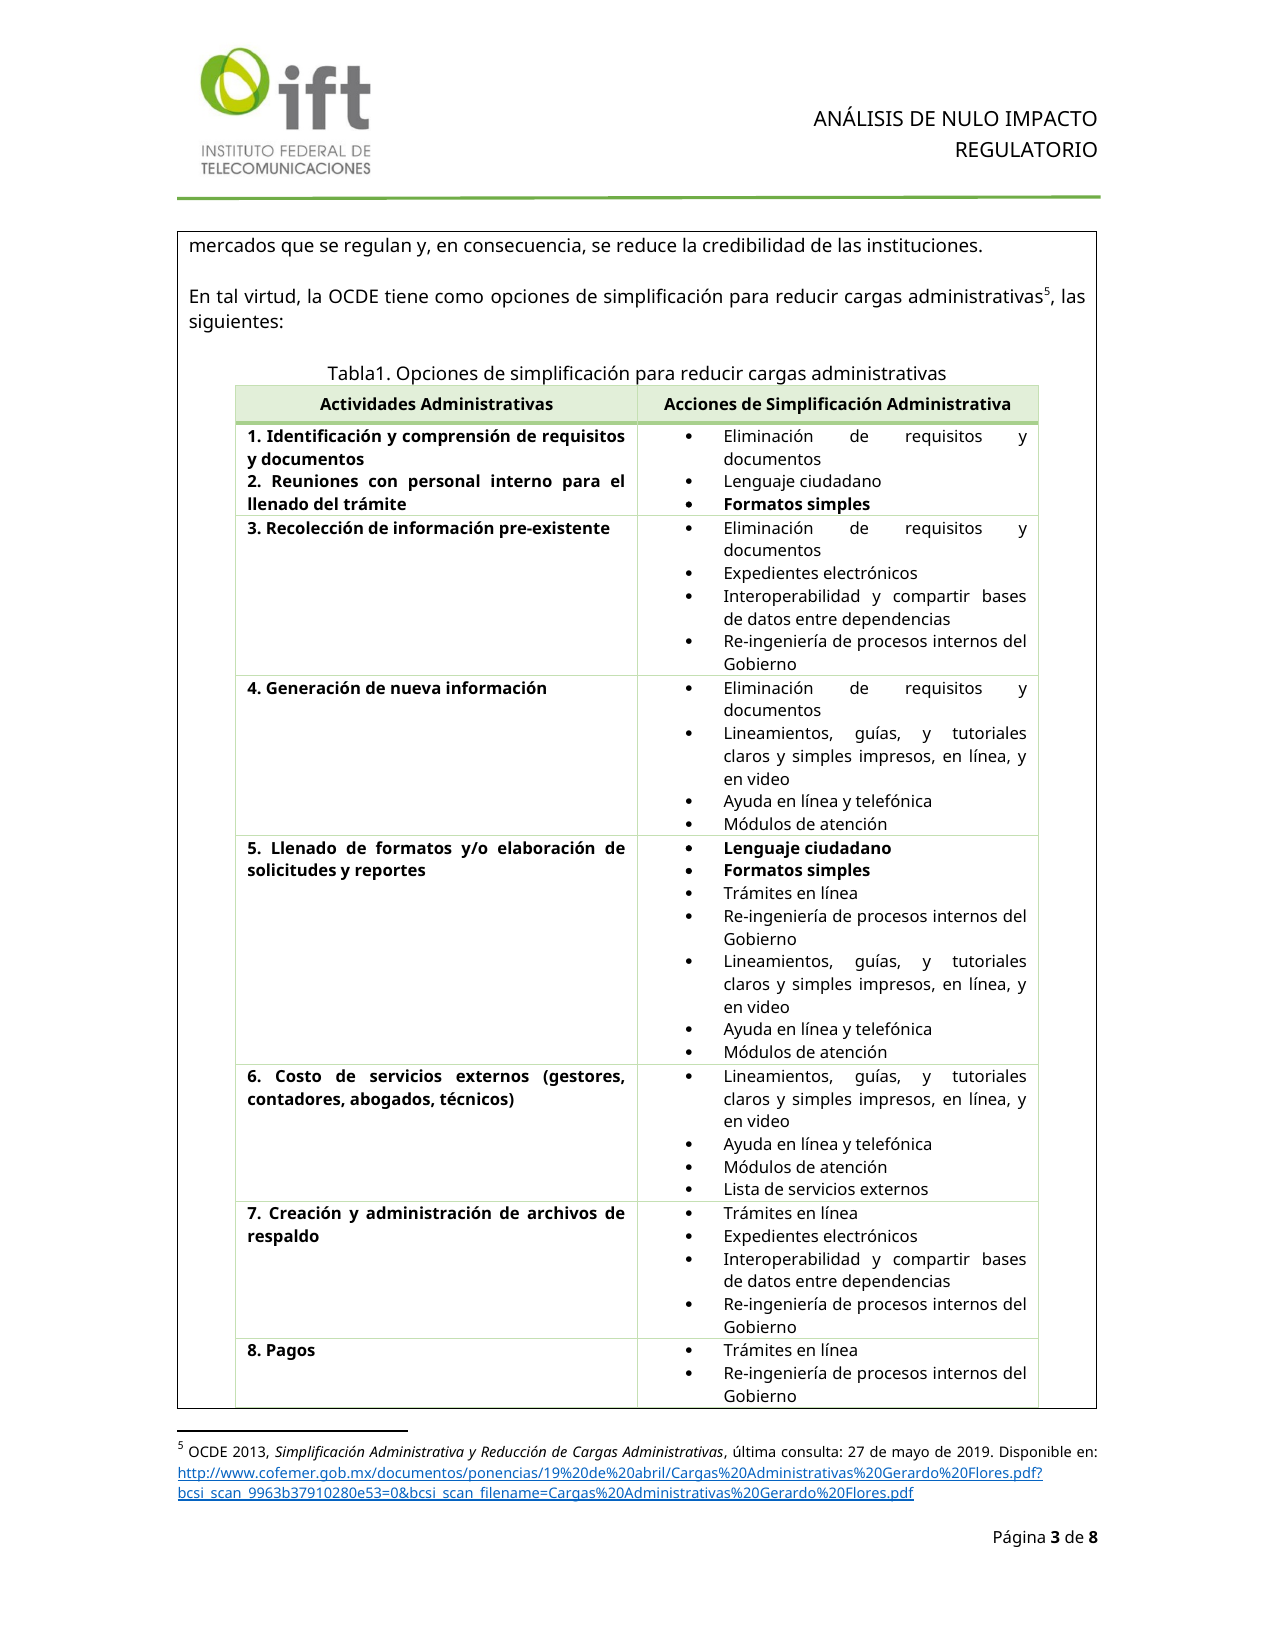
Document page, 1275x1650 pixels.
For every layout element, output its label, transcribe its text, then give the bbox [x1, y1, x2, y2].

picture [177, 42, 401, 196]
